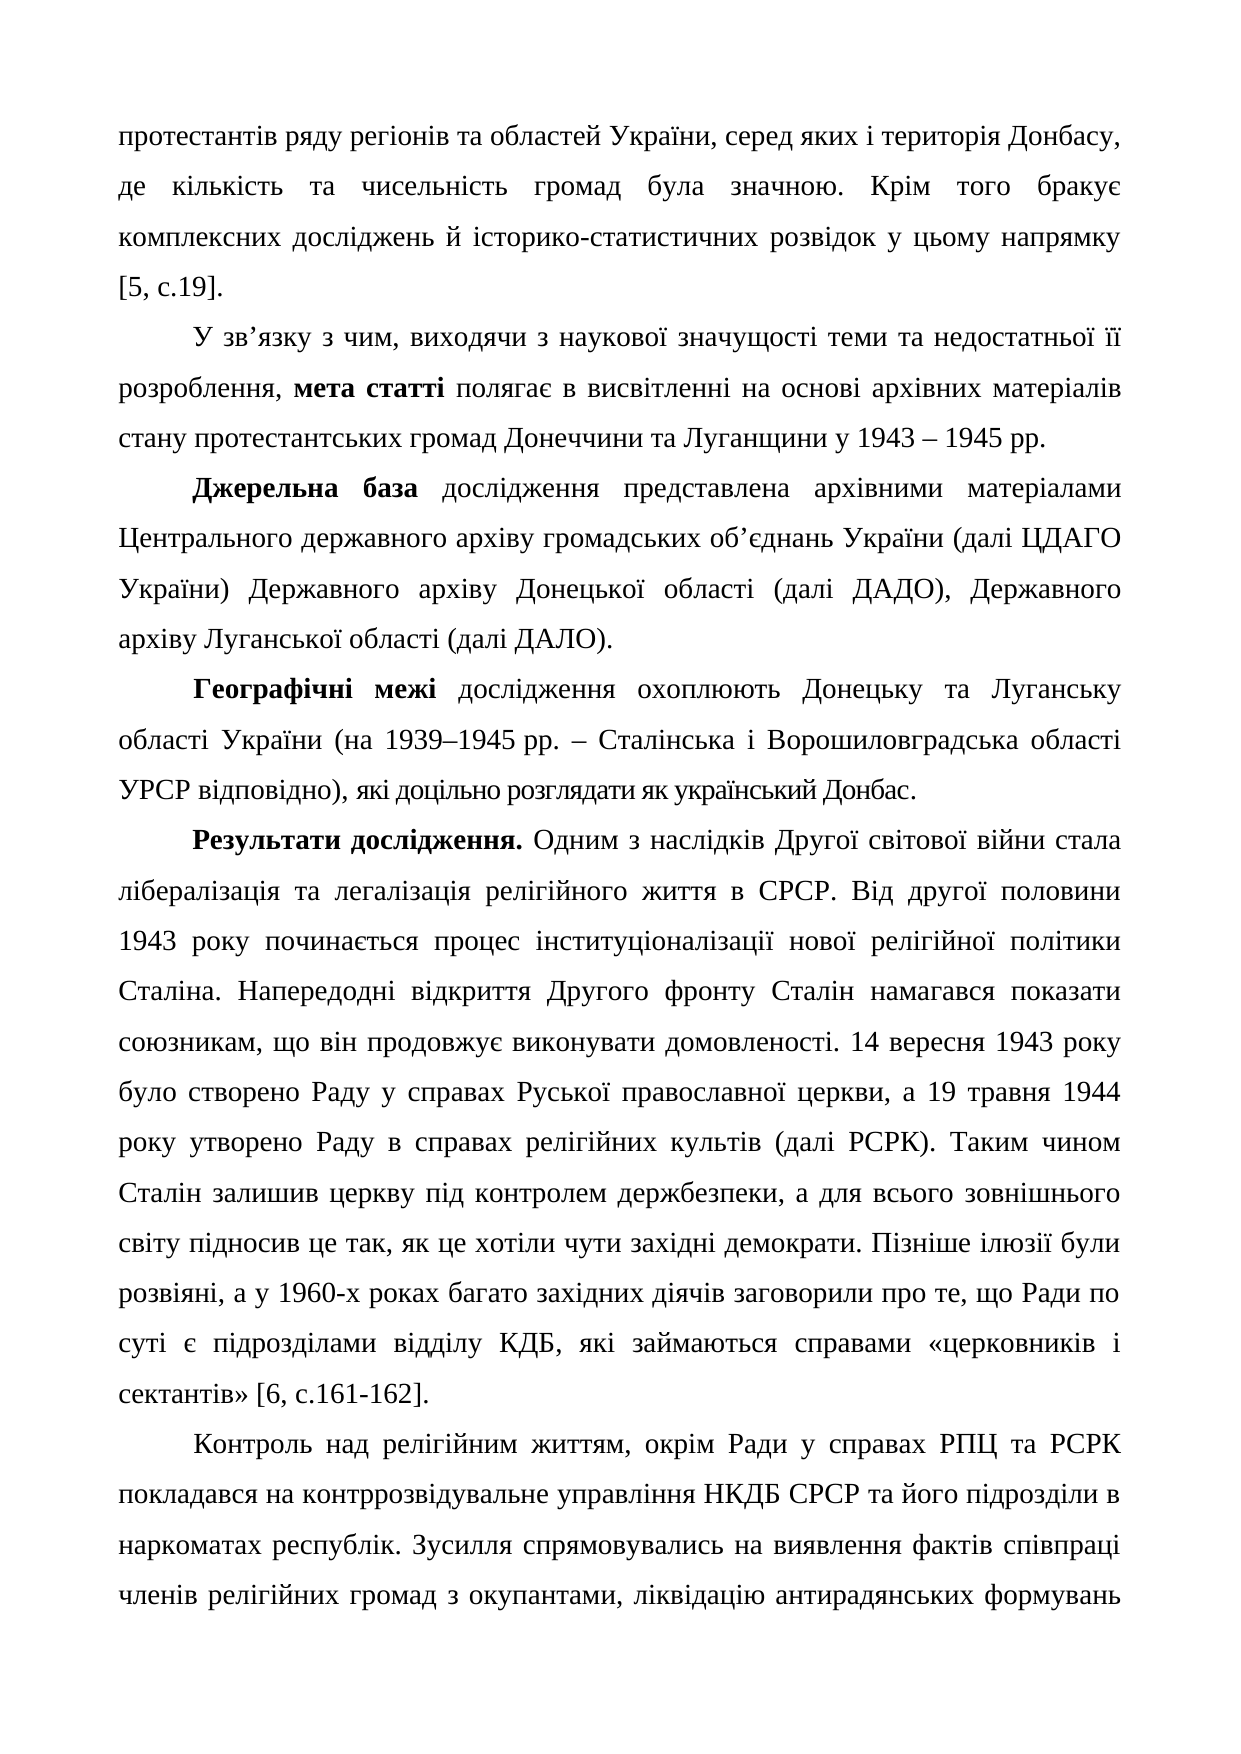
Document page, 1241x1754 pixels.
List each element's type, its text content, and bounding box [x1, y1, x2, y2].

text Джерельна база дослідження представлена архівними матеріалами Центрального державного архіву громадських об’єднань України (далі ЦДАГО України) Державного архіву Донецької області (далі ДАДО), Державного архіву Луганської області (далі ДАЛО). [118, 470, 1122, 655]
text Географічні межі дослідження охоплюють Донецьку та Луганську області України (на 1939–1945 рр. – Сталінська і Ворошиловградська області УРСР відповідно), які доцільно розглядати як український Донбас. [118, 672, 1122, 806]
text У зв’язку з чим, виходячи з наукової значущості теми та недостатньої її розроблення, мета статті полягає в висвітленні на основі архівних матеріалів стану протестантських громад Донеччини та Луганщини у 1943 – 1945 рр. [118, 319, 1122, 453]
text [118, 118, 1122, 303]
text Результати дослідження. Одним з наслідків Другої світової війни стала лібералізація та легалізація релігійного життя в СРСР. Від другої половини 1943 року починається процес інституціоналізації нової релігійної політики Сталіна. Напередодні відкриття Другого фронту Сталін намагався показати союзникам, що він продовжує виконувати домовленості. 14 вересня 1943 року було створено Раду у справах Руської православної церкви, а 19 травня 1944 року утворено Раду в справах релігійних культів (далі РСРК). Таким чином Сталін залишив церкву під контролем держбезпеки, а для всього зовнішнього світу підносив це так, як це хотіли чути західні демократи. Пізніше ілюзії були розвіяні, а у 1960-х роках багато західних діячів заговорили про те, що Ради по суті є підрозділами відділу КДБ, які займаються справами «церковників і сектантів» [6, c.161-162]. [118, 822, 1122, 1409]
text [118, 1426, 1122, 1611]
